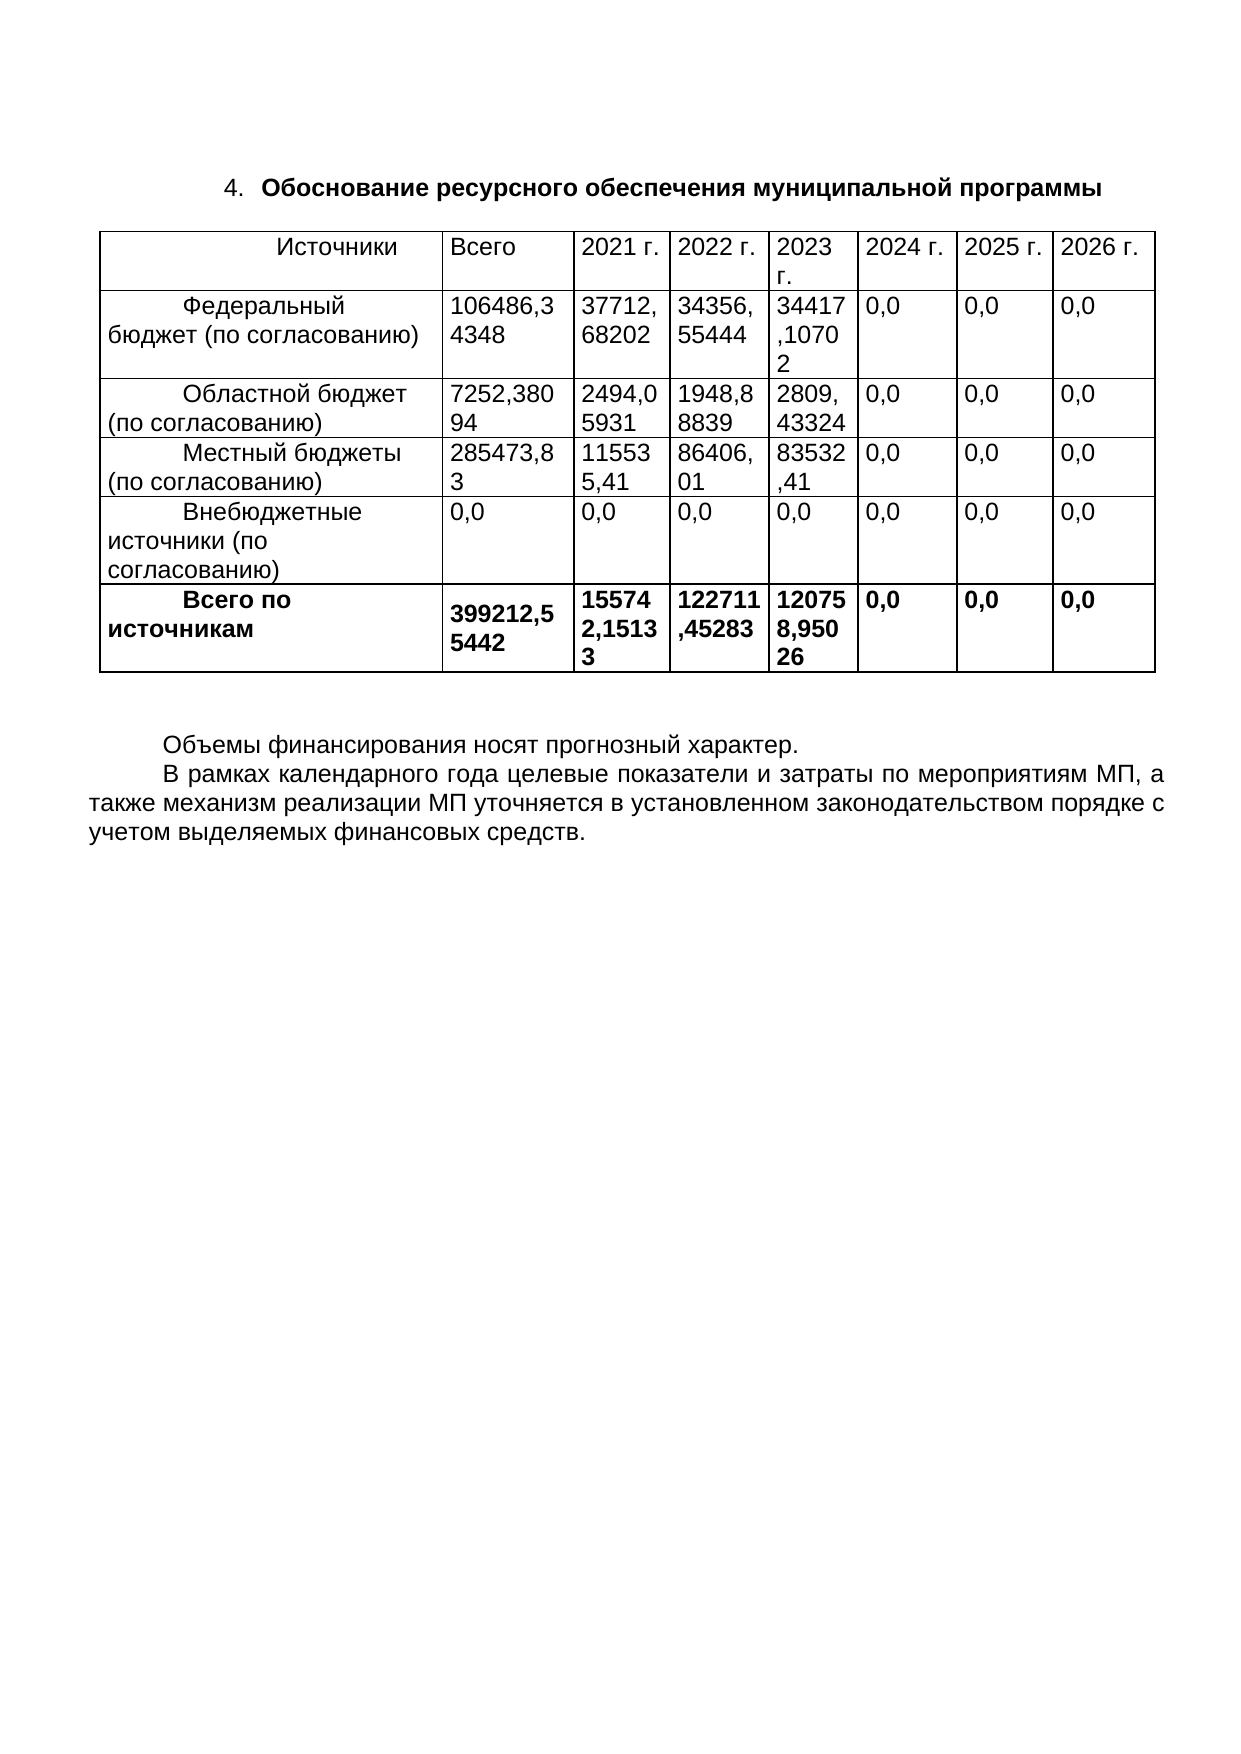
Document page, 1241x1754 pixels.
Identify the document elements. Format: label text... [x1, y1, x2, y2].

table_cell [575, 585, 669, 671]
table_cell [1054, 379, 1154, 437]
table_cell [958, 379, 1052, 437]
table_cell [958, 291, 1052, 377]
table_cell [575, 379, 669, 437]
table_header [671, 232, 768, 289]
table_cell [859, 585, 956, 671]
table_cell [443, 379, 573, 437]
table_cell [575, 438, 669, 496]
text Объемы финансирования носят прогнозный характер. [89, 730, 1166, 759]
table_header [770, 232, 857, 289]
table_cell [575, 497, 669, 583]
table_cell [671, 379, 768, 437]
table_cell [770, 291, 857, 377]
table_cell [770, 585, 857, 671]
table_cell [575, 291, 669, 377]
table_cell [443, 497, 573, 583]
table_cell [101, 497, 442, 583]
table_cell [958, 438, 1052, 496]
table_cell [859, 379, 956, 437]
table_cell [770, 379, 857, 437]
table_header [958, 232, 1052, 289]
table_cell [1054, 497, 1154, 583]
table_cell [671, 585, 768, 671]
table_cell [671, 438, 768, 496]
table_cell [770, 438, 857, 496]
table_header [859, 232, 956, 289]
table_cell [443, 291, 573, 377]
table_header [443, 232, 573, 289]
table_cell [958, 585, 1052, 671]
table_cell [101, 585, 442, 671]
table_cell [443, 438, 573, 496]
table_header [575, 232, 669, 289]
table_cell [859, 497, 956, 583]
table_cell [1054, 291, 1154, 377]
text В рамках календарного года целевые показатели и затраты по мероприятиям МП, а также механизм реализации МП уточняется в установленном законодательством порядке с учетом выделяемых финансовых средств. [89, 759, 1166, 845]
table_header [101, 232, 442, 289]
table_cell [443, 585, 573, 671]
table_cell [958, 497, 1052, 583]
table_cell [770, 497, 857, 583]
list Обоснование ресурсного обеспечения муниципальной программы [223, 173, 1240, 202]
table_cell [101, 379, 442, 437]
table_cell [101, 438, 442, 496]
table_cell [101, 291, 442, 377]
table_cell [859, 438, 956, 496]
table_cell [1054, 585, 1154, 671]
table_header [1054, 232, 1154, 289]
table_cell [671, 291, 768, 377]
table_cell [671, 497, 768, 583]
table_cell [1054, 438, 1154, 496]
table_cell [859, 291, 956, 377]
